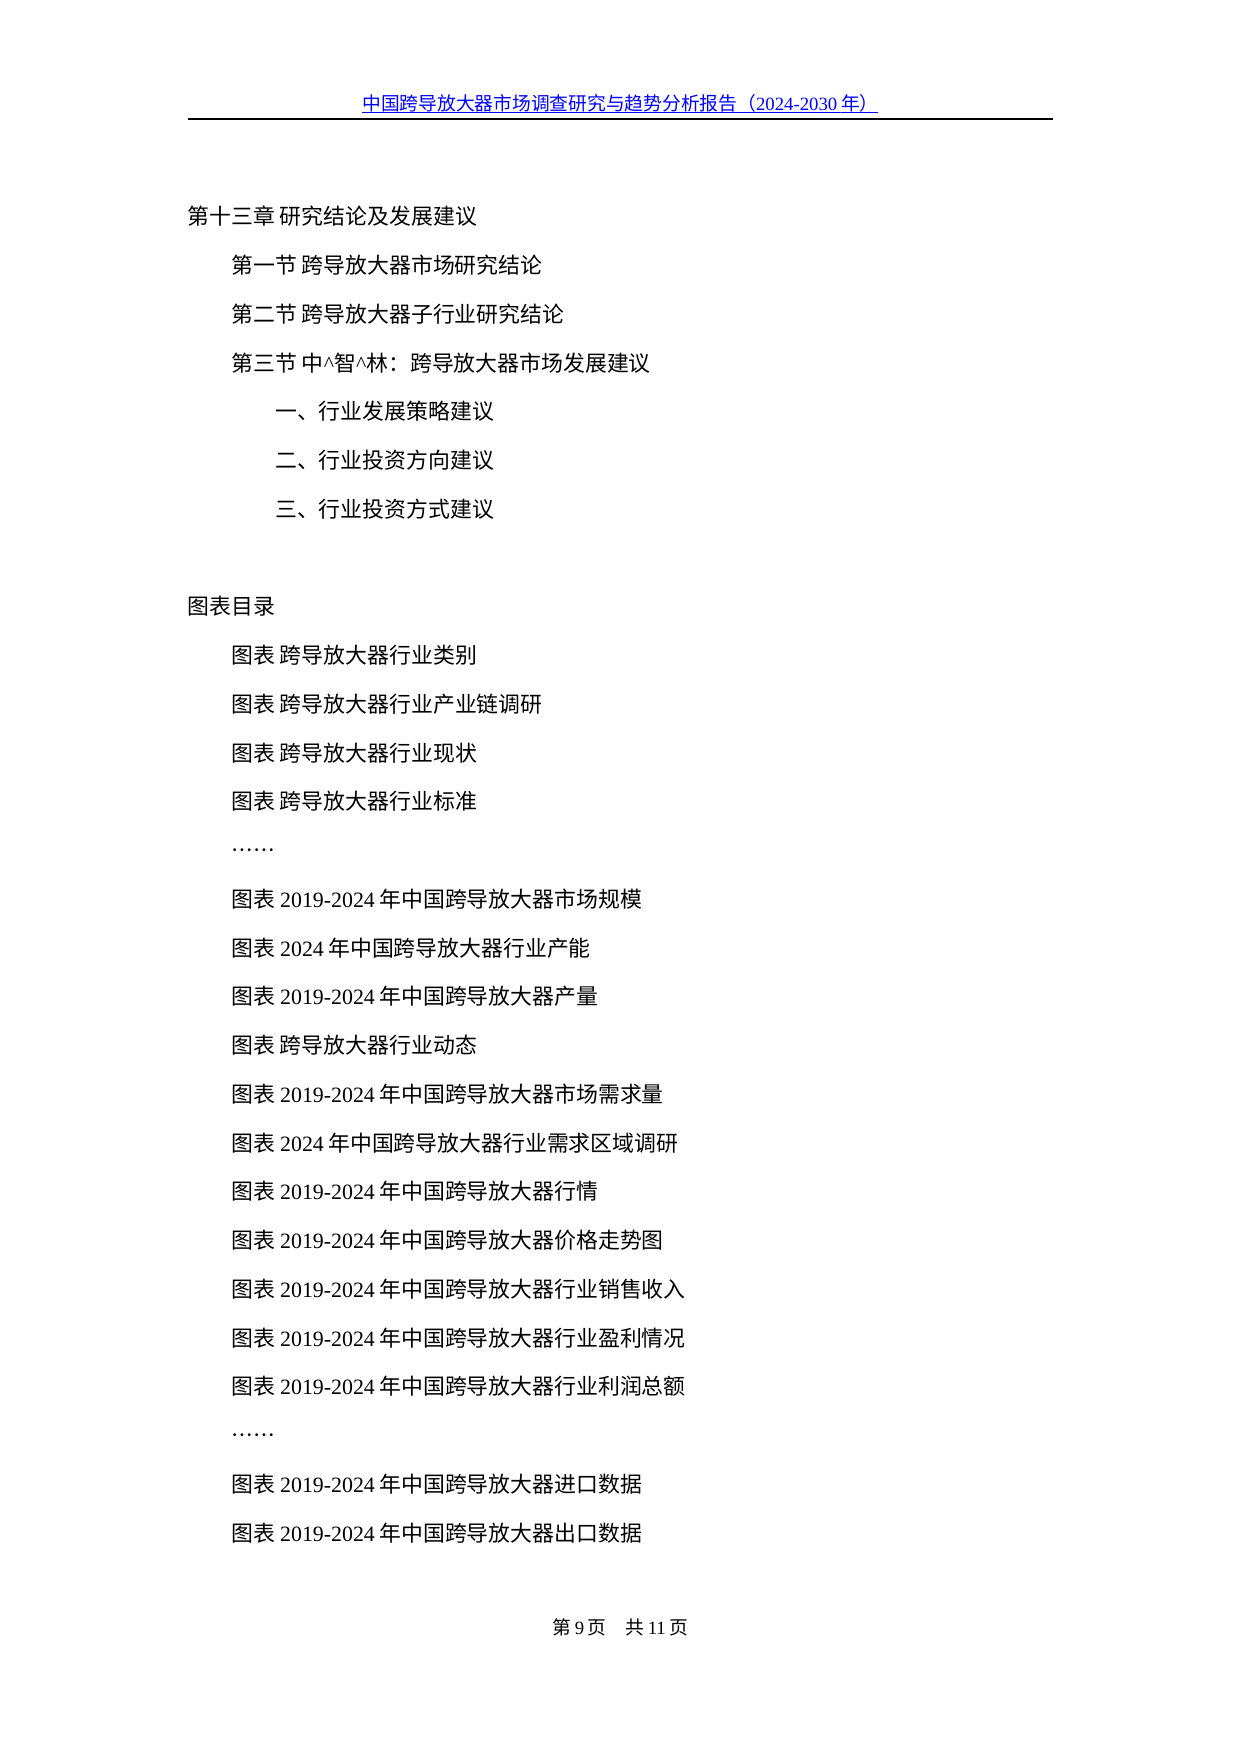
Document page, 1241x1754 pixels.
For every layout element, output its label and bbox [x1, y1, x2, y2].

text [187, 150, 1053, 1548]
